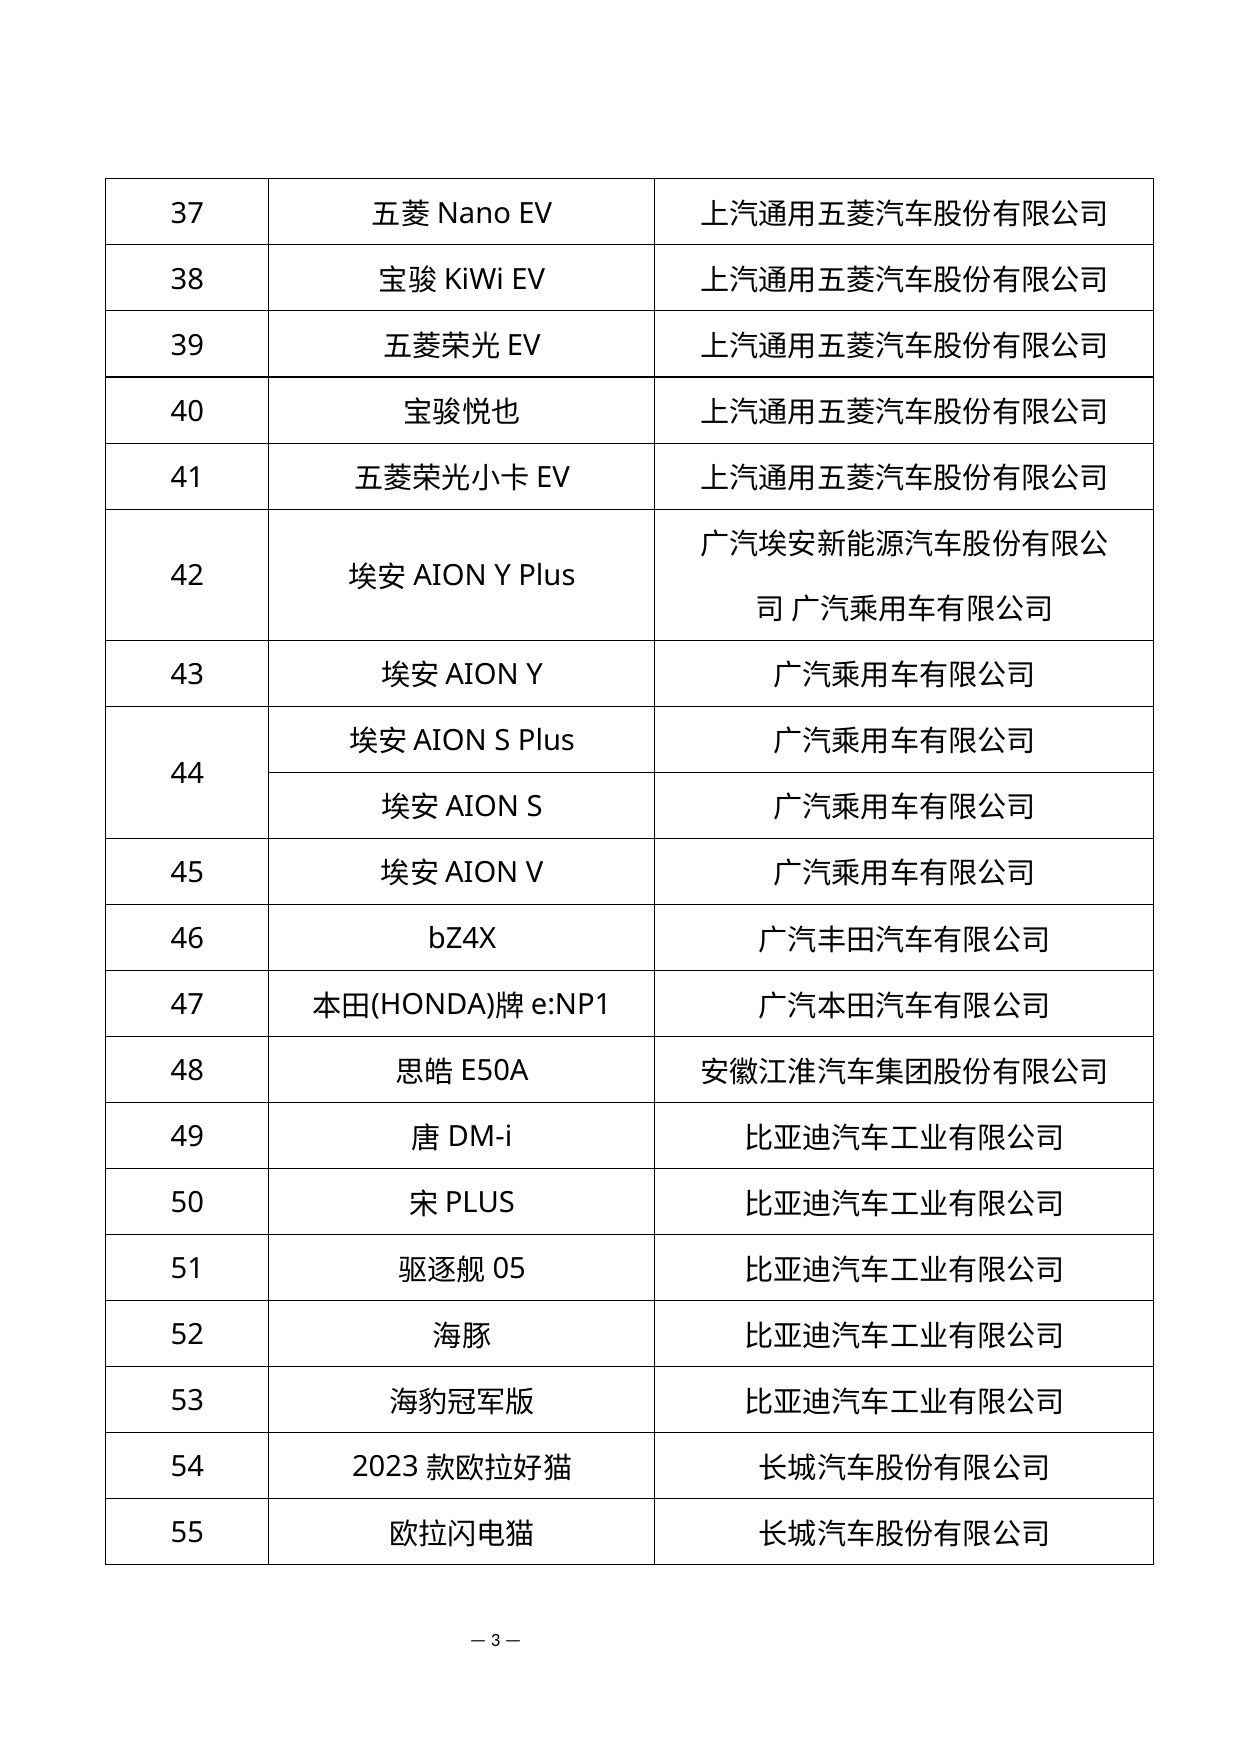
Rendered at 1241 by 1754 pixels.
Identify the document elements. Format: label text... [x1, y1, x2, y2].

table_cell 53 [106, 1367, 268, 1432]
table_cell 37 [106, 179, 268, 244]
table_cell bZ4X [269, 905, 654, 970]
table_cell 唐 DM-i [269, 1103, 654, 1168]
table_cell 本田(HONDA)牌 e:NP1 [269, 971, 654, 1036]
table_cell 五菱荣光小卡 EV [269, 444, 654, 508]
table_cell 48 [106, 1037, 268, 1102]
table_cell 五菱荣光 EV [269, 311, 654, 376]
table_cell 39 [106, 311, 268, 376]
table_cell 欧拉闪电猫 [269, 1499, 654, 1564]
table_cell 上汽通用五菱汽车股份有限公司 [655, 444, 1153, 508]
table_cell 上汽通用五菱汽车股份有限公司 [655, 311, 1153, 376]
table_cell 52 [106, 1301, 268, 1366]
table_cell 比亚迪汽车工业有限公司 [655, 1301, 1153, 1366]
table_cell 埃安AION S Plus [269, 707, 654, 772]
table_cell 40 [106, 378, 268, 442]
table_cell 42 [106, 510, 268, 639]
table_cell 上汽通用五菱汽车股份有限公司 [655, 179, 1153, 244]
table_cell 广汽乘用车有限公司 [655, 773, 1153, 838]
table_cell 比亚迪汽车工业有限公司 [655, 1169, 1153, 1234]
table_cell 45 [106, 839, 268, 904]
table_cell 埃安AION V [269, 839, 654, 904]
table_cell 49 [106, 1103, 268, 1168]
table_cell 55 [106, 1499, 268, 1564]
table_cell 安徽江淮汽车集团股份有限公司 [655, 1037, 1153, 1102]
table_cell 46 [106, 905, 268, 970]
table_cell 47 [106, 971, 268, 1036]
table_cell 驱逐舰 05 [269, 1235, 654, 1300]
table_cell 广汽乘用车有限公司 [655, 839, 1153, 904]
table_cell 海豚 [269, 1301, 654, 1366]
table_cell 50 [106, 1169, 268, 1234]
table_cell 上汽通用五菱汽车股份有限公司 [655, 378, 1153, 442]
table_cell 埃安AION Y [269, 641, 654, 706]
table_cell 长城汽车股份有限公司 [655, 1499, 1153, 1564]
table_cell 埃安 AION Y Plus [269, 510, 654, 639]
table_cell 54 [106, 1433, 268, 1498]
table_cell 海豹冠军版 [269, 1367, 654, 1432]
table_cell 宝骏 KiWi EV [269, 245, 654, 310]
table_cell 43 [106, 641, 268, 706]
table_cell 广汽乘用车有限公司 [655, 707, 1153, 772]
table_cell 五菱 Nano EV [269, 179, 654, 244]
table_cell 比亚迪汽车工业有限公司 [655, 1367, 1153, 1432]
table_cell 广汽丰田汽车有限公司 [655, 905, 1153, 970]
table_cell 41 [106, 444, 268, 508]
table_cell 上汽通用五菱汽车股份有限公司 [655, 245, 1153, 310]
table_cell 广汽埃安新能源汽车股份有限公 司 广汽乘用车有限公司 [655, 510, 1153, 639]
table_cell 比亚迪汽车工业有限公司 [655, 1103, 1153, 1168]
table_cell 51 [106, 1235, 268, 1300]
table_cell 2023 款欧拉好猫 [269, 1433, 654, 1498]
table_cell 长城汽车股份有限公司 [655, 1433, 1153, 1498]
table_cell 埃安AION S [269, 773, 654, 838]
table_cell 宝骏悦也 [269, 378, 654, 442]
table_cell 宋 PLUS [269, 1169, 654, 1234]
table_cell 38 [106, 245, 268, 310]
table_cell 思皓 E50A [269, 1037, 654, 1102]
table_cell 44 [106, 707, 268, 838]
table_cell 广汽本田汽车有限公司 [655, 971, 1153, 1036]
table_cell 广汽乘用车有限公司 [655, 641, 1153, 706]
table_cell 比亚迪汽车工业有限公司 [655, 1235, 1153, 1300]
